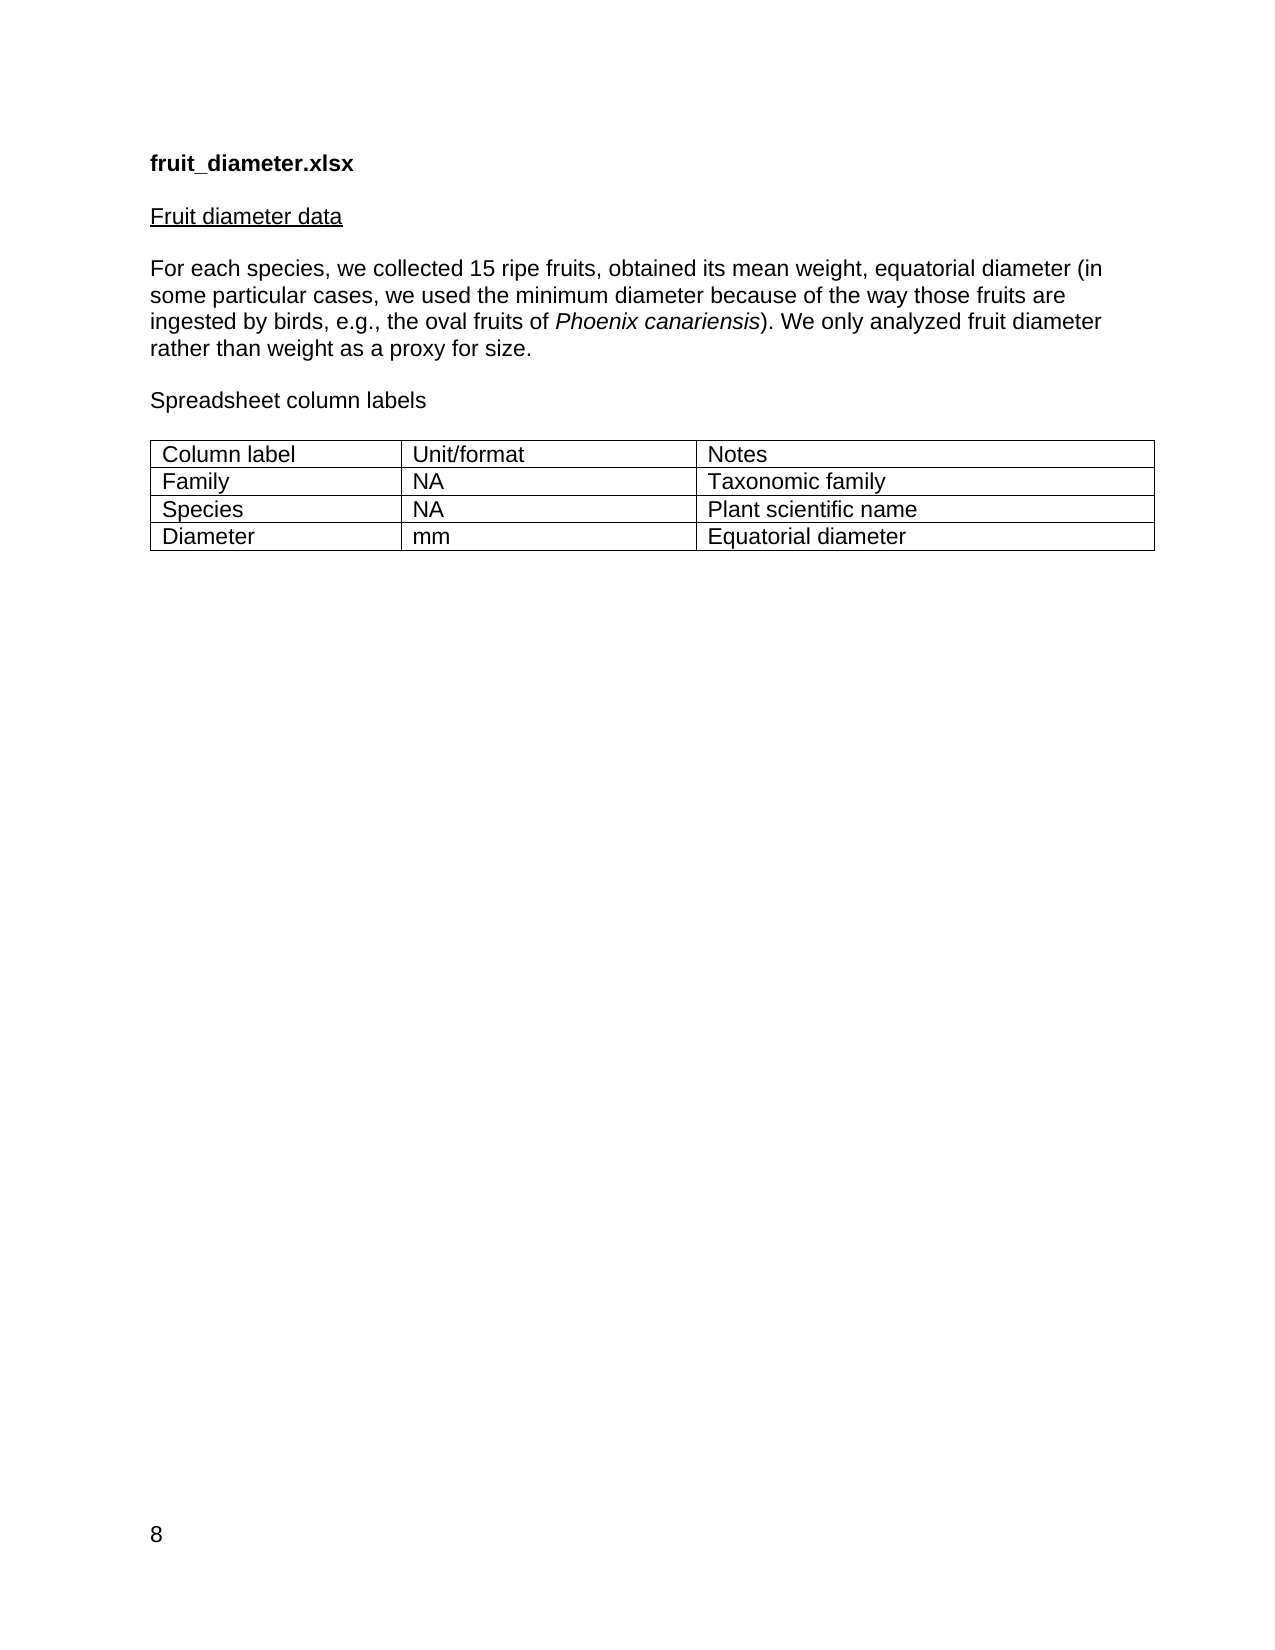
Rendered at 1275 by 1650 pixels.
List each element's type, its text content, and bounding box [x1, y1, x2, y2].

text Spreadsheet column labels [150, 387, 1125, 413]
text fruit_diameter.xlsx [150, 150, 1125, 176]
table_header Column label [151, 441, 401, 467]
table_header Unit/format [402, 441, 696, 467]
table_cell Taxonomic family [697, 468, 1154, 495]
text Fruit diameter data [150, 203, 1125, 229]
text For each species, we collected 15 ripe fruits, obtained its mean weight, equatorial diameter (in some particular cases, we used the minimum diameter because of the way those fruits are ingested by birds, e.g., the oval fruits of Phoenix canariensis). We only analyzed fruit diameter rather than weight as a proxy for size. [150, 255, 1125, 361]
table_cell Family [151, 468, 401, 495]
table_cell Diameter [151, 523, 401, 549]
table_header Notes [697, 441, 1154, 467]
table_cell Equatorial diameter [697, 523, 1154, 549]
table_cell mm [402, 523, 696, 549]
table_cell Plant scientific name [697, 496, 1154, 522]
table_cell Species [151, 496, 401, 522]
table_cell NA [402, 496, 696, 522]
table_cell NA [402, 468, 696, 495]
